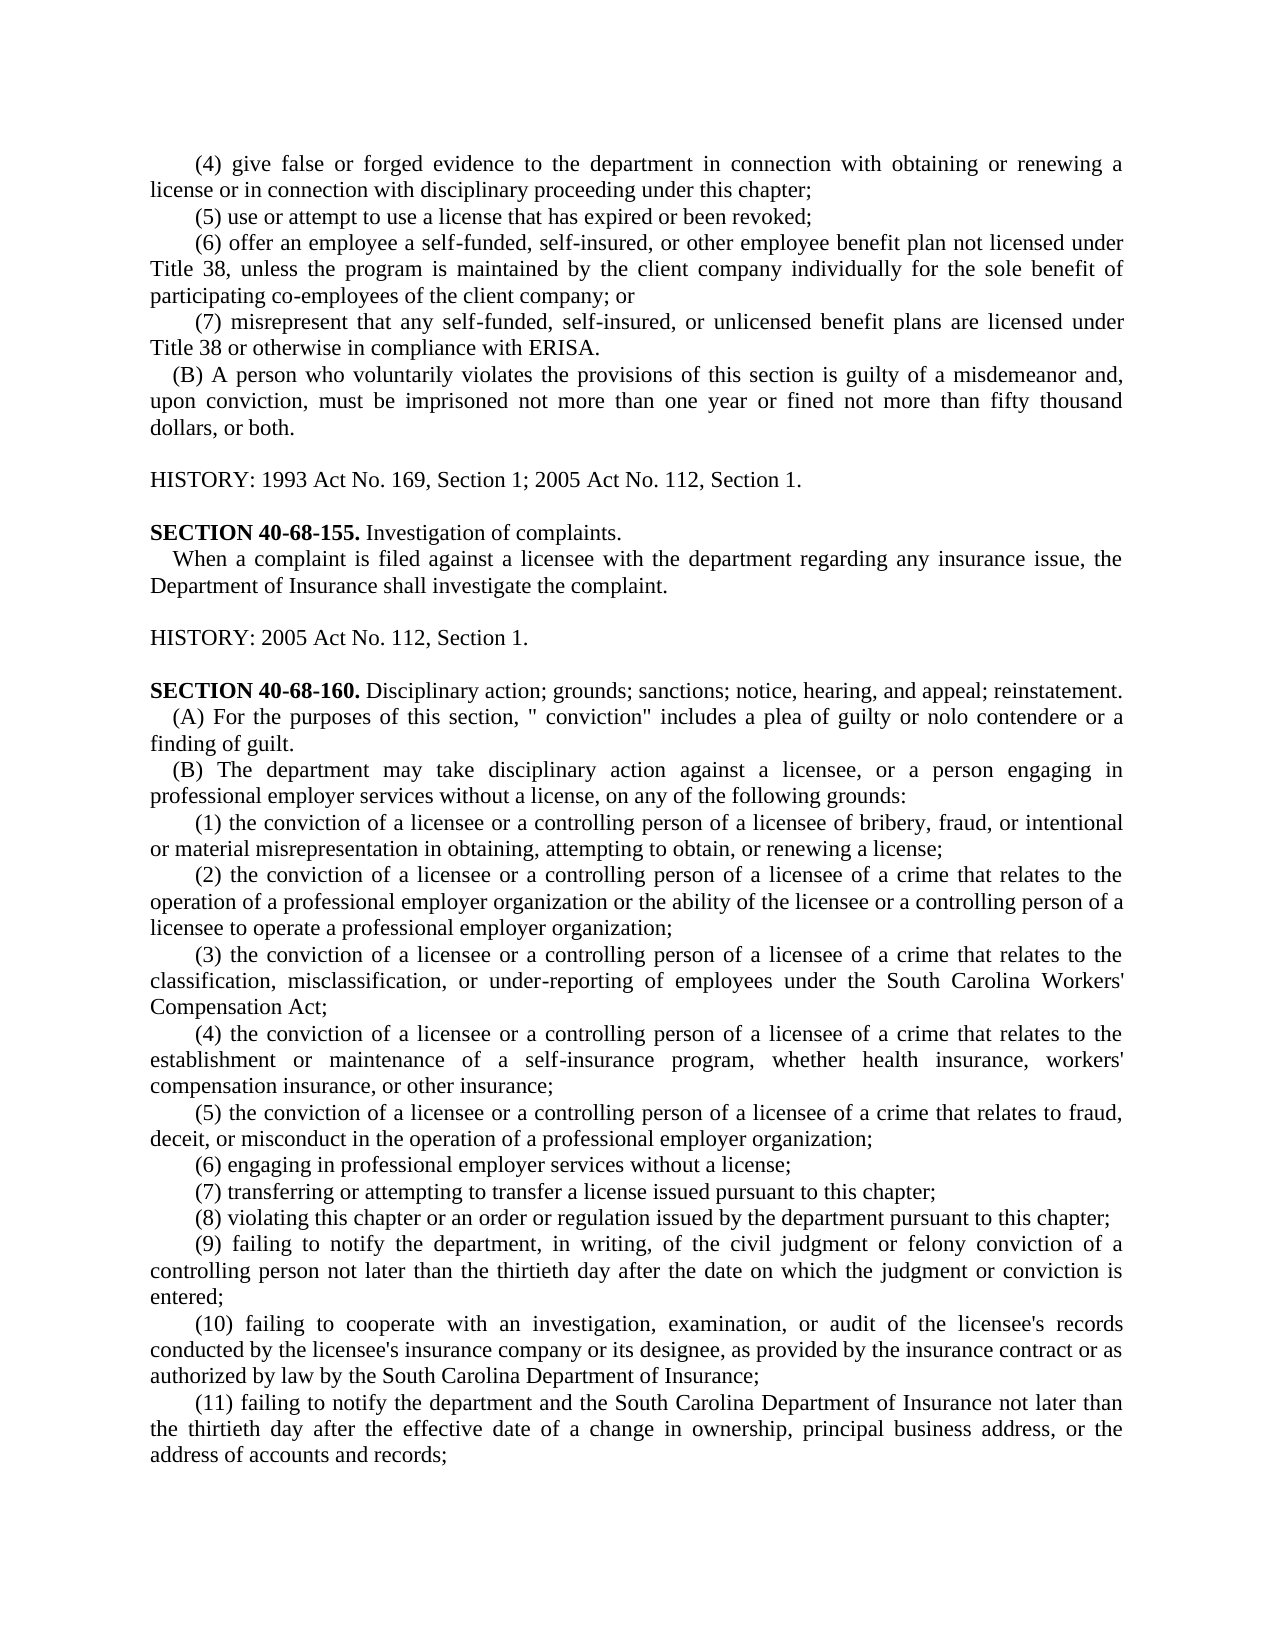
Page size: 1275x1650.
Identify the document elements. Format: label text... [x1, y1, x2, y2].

text When a complaint is filed against a licensee with the department regarding any insurance issue, the Department of Insurance shall investigate the complaint. [150, 545, 1125, 598]
text (3) the conviction of a licensee or a controlling person of a licensee of a crime that relates to the classification, misclassification, or under-reporting of employees under the South Carolina Workers' Compensation Act; [150, 941, 1125, 1020]
text (7) misrepresent that any self-funded, self-insured, or unlicensed benefit plans are licensed under Title 38 or otherwise in compliance with ERISA. [150, 308, 1125, 361]
text SECTION 40-68-160. Disciplinary action; grounds; sanctions; notice, hearing, and appeal; reinstatement. [150, 677, 1125, 703]
text (B) The department may take disciplinary action against a licensee, or a person engaging in professional employer services without a license, on any of the following grounds: [150, 756, 1125, 809]
text (B) A person who voluntarily violates the provisions of this section is guilty of a misdemeanor and, upon conviction, must be imprisoned not more than one year or fined not more than fifty thousand dollars, or both. [150, 361, 1125, 440]
text (5) use or attempt to use a license that has expired or been revoked; [150, 203, 1125, 229]
text (5) the conviction of a licensee or a controlling person of a licensee of a crime that relates to fraud, deceit, or misconduct in the operation of a professional employer organization; [150, 1099, 1125, 1151]
text HISTORY: 1993 Act No. 169, Section 1; 2005 Act No. 112, Section 1. [150, 466, 1125, 493]
text (A) For the purposes of this section, " conviction" includes a plea of guilty or nolo contendere or a finding of guilt. [150, 703, 1125, 756]
text (11) failing to notify the department and the South Carolina Department of Insurance not later than the thirtieth day after the effective date of a change in ownership, principal business address, or the address of accounts and records; [150, 1389, 1125, 1468]
text (6) offer an employee a self-funded, self-insured, or other employee benefit plan not licensed under Title 38, unless the program is maintained by the client company individually for the sole benefit of participating co-employees of the client company; or [150, 229, 1125, 308]
text (4) the conviction of a licensee or a controlling person of a licensee of a crime that relates to the establishment or maintenance of a self-insurance program, whether health insurance, workers' compensation insurance, or other insurance; [150, 1020, 1125, 1099]
text (2) the conviction of a licensee or a controlling person of a licensee of a crime that relates to the operation of a professional employer organization or the ability of the licensee or a controlling person of a licensee to operate a professional employer organization; [150, 862, 1125, 941]
text (9) failing to notify the department, in writing, of the civil judgment or felony conviction of a controlling person not later than the thirtieth day after the date on which the judgment or conviction is entered; [150, 1231, 1125, 1309]
text (8) violating this chapter or an order or regulation issued by the department pursuant to this chapter; [150, 1204, 1125, 1231]
text SECTION 40-68-155. Investigation of complaints. [150, 519, 1125, 545]
text (7) transferring or attempting to transfer a license issued pursuant to this chapter; [150, 1178, 1125, 1204]
text (6) engaging in professional employer services without a license; [150, 1151, 1125, 1178]
text HISTORY: 2005 Act No. 112, Section 1. [150, 624, 1125, 651]
text (10) failing to cooperate with an investigation, examination, or audit of the licensee's records conducted by the licensee's insurance company or its designee, as provided by the insurance contract or as authorized by law by the South Carolina Department of Insurance; [150, 1309, 1125, 1389]
text (1) the conviction of a licensee or a controlling person of a licensee of bribery, fraud, or intentional or material misrepresentation in obtaining, attempting to obtain, or renewing a license; [150, 809, 1125, 862]
text (4) give false or forged evidence to the department in connection with obtaining or renewing a license or in connection with disciplinary proceeding under this chapter; [150, 150, 1125, 203]
